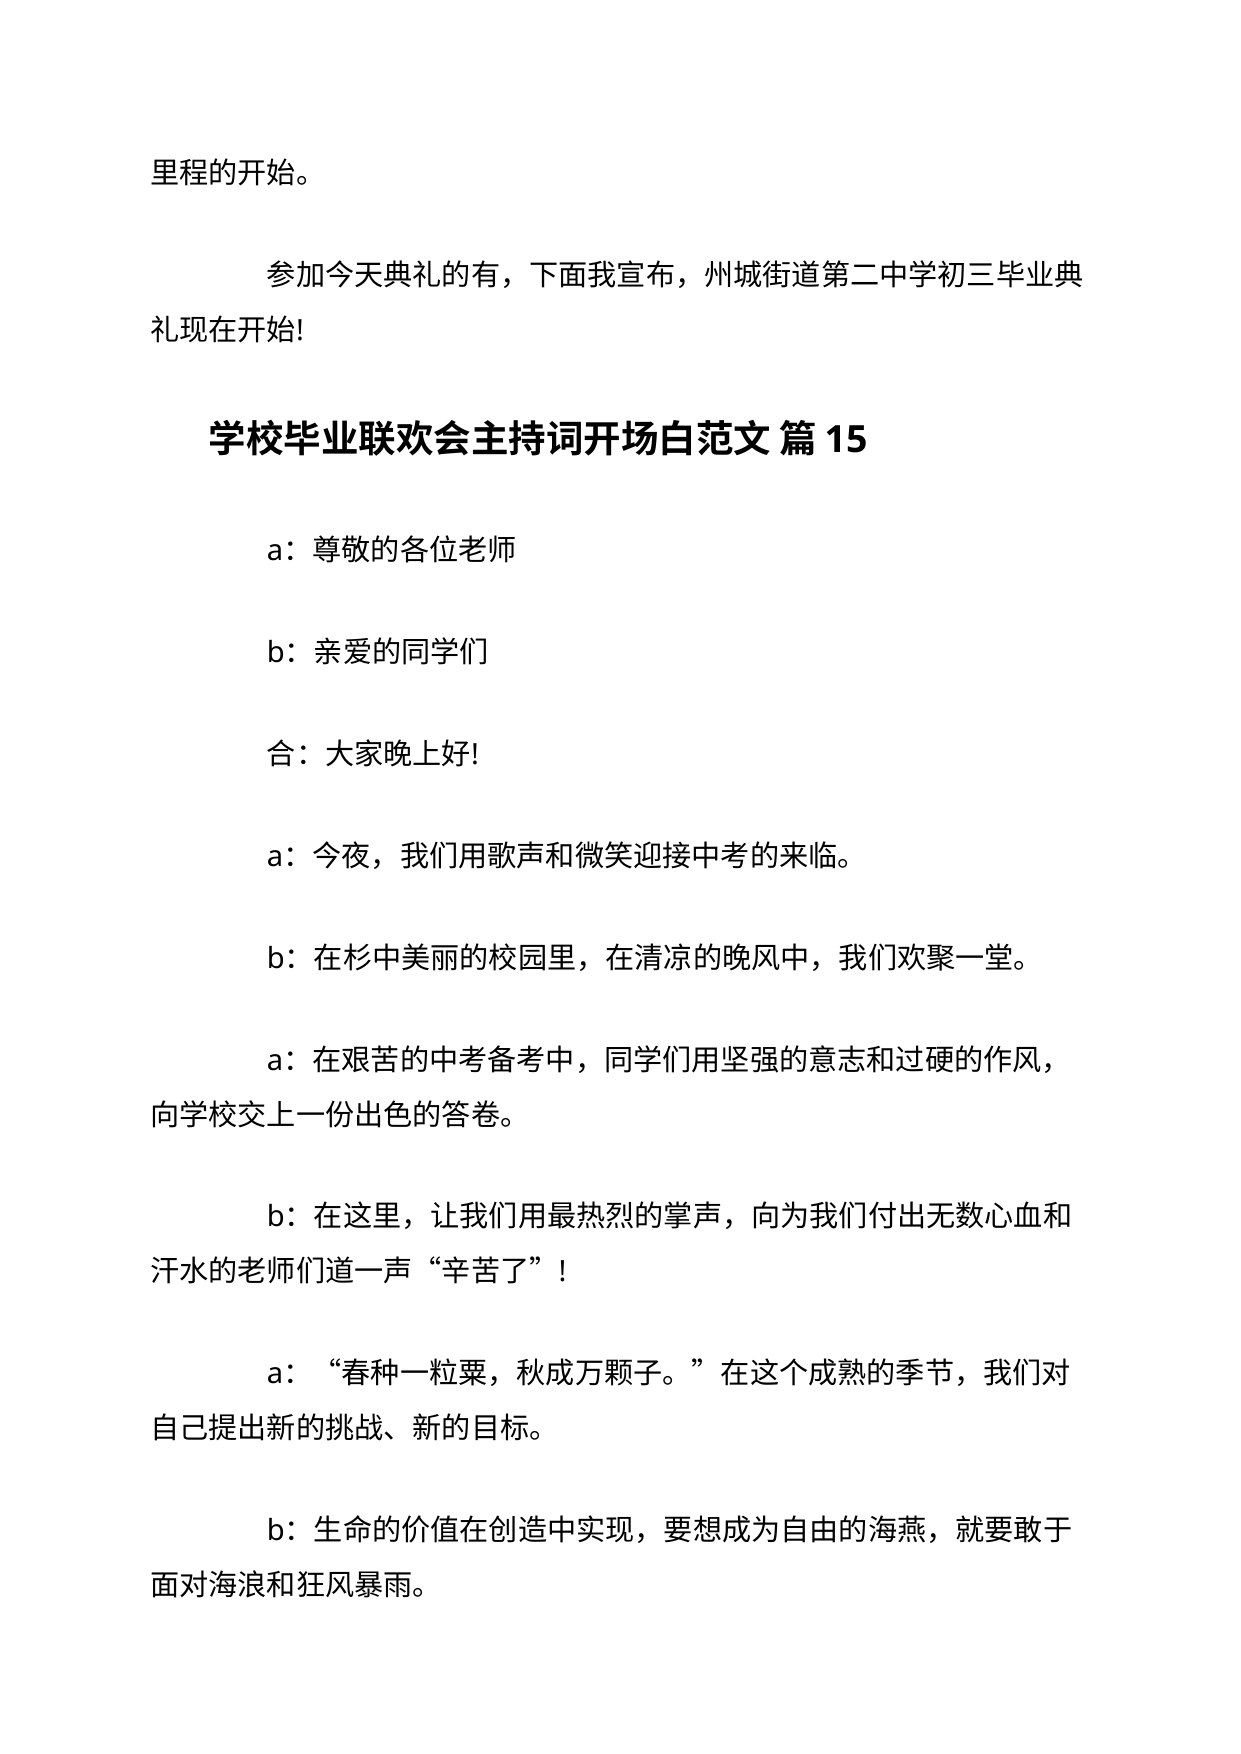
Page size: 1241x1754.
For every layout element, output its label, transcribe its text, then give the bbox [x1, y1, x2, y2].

text a：尊敬的各位老师 [150, 526, 1090, 569]
text b：亲爱的同学们 [150, 628, 1090, 671]
text 合：大家晚上好! [150, 730, 1090, 773]
text a：“春种一粒粟，秋成万颗子。”在这个成熟的季节，我们对自己提出新的挑战、新的目标。 [150, 1350, 1090, 1447]
text 参加今天典礼的有，下面我宣布，州城街道第二中学初三毕业典礼现在开始! [150, 252, 1090, 349]
text a：在艰苦的中考备考中，同学们用坚强的意志和过硬的作风，向学校交上一份出色的答卷。 [150, 1036, 1090, 1133]
text b：在杉中美丽的校园里，在清凉的晚风中，我们欢聚一堂。 [150, 934, 1090, 977]
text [150, 150, 1090, 192]
text b：生命的价值在创造中实现，要想成为自由的海燕，就要敢于面对海浪和狂风暴雨。 [150, 1507, 1090, 1604]
text b：在这里，让我们用最热烈的掌声，向为我们付出无数心血和汗水的老师们道一声“辛苦了”! [150, 1193, 1090, 1290]
text 学校毕业联欢会主持词开场白范文 篇15 [150, 409, 1090, 463]
text a：今夜，我们用歌声和微笑迎接中考的来临。 [150, 832, 1090, 874]
